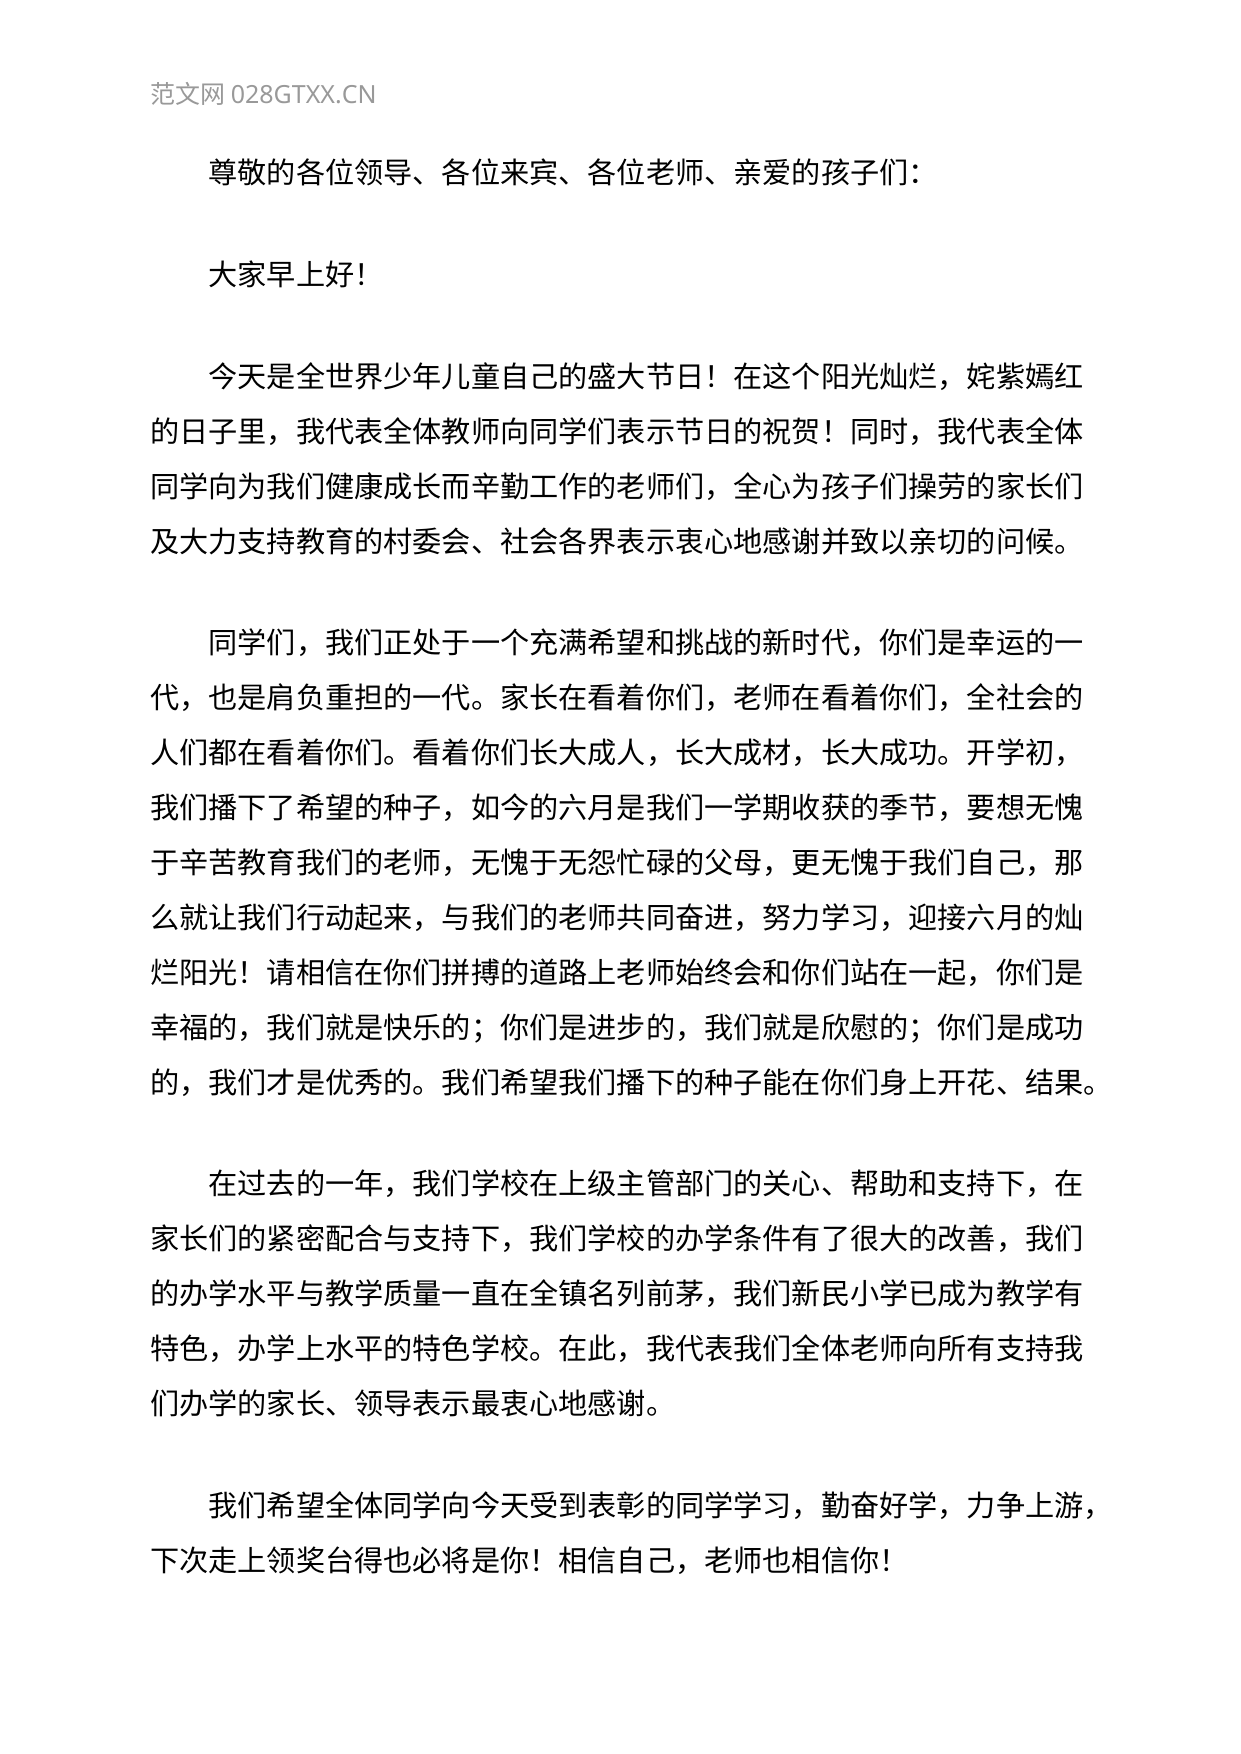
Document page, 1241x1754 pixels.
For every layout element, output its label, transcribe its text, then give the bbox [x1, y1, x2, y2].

text 尊敬的各位领导、各位来宾、各位老师、亲爱的孩子们： [150, 150, 1090, 192]
text 今天是全世界少年儿童自己的盛大节日！在这个阳光灿烂，姹紫嫣红的日子里，我代表全体教师向同学们表示节日的祝贺！同时，我代表全体同学向为我们健康成长而辛勤工作的老师们，全心为孩子们操劳的家长们及大力支持教育的村委会、社会各界表示衷心地感谢并致以亲切的问候。 [150, 353, 1090, 561]
text 同学们，我们正处于一个充满希望和挑战的新时代，你们是幸运的一代，也是肩负重担的一代。家长在看着你们，老师在看着你们，全社会的人们都在看着你们。看着你们长大成人，长大成材，长大成功。开学初，我们播下了希望的种子，如今的六月是我们一学期收获的季节，要想无愧于辛苦教育我们的老师，无愧于无怨忙碌的父母，更无愧于我们自己，那么就让我们行动起来，与我们的老师共同奋进，努力学习，迎接六月的灿烂阳光！请相信在你们拼搏的道路上老师始终会和你们站在一起，你们是幸福的，我们就是快乐的；你们是进步的，我们就是欣慰的；你们是成功的，我们才是优秀的。我们希望我们播下的种子能在你们身上开花、结果。 [150, 620, 1090, 1101]
text 大家早上好！ [150, 252, 1090, 294]
text 在过去的一年，我们学校在上级主管部门的关心、帮助和支持下，在家长们的紧密配合与支持下，我们学校的办学条件有了很大的改善，我们的办学水平与教学质量一直在全镇名列前茅，我们新民小学已成为教学有特色，办学上水平的特色学校。在此，我代表我们全体老师向所有支持我们办学的家长、领导表示最衷心地感谢。 [150, 1161, 1090, 1423]
text 我们希望全体同学向今天受到表彰的同学学习，勤奋好学，力争上游，下次走上领奖台得也必将是你！相信自己，老师也相信你！ [150, 1482, 1090, 1579]
